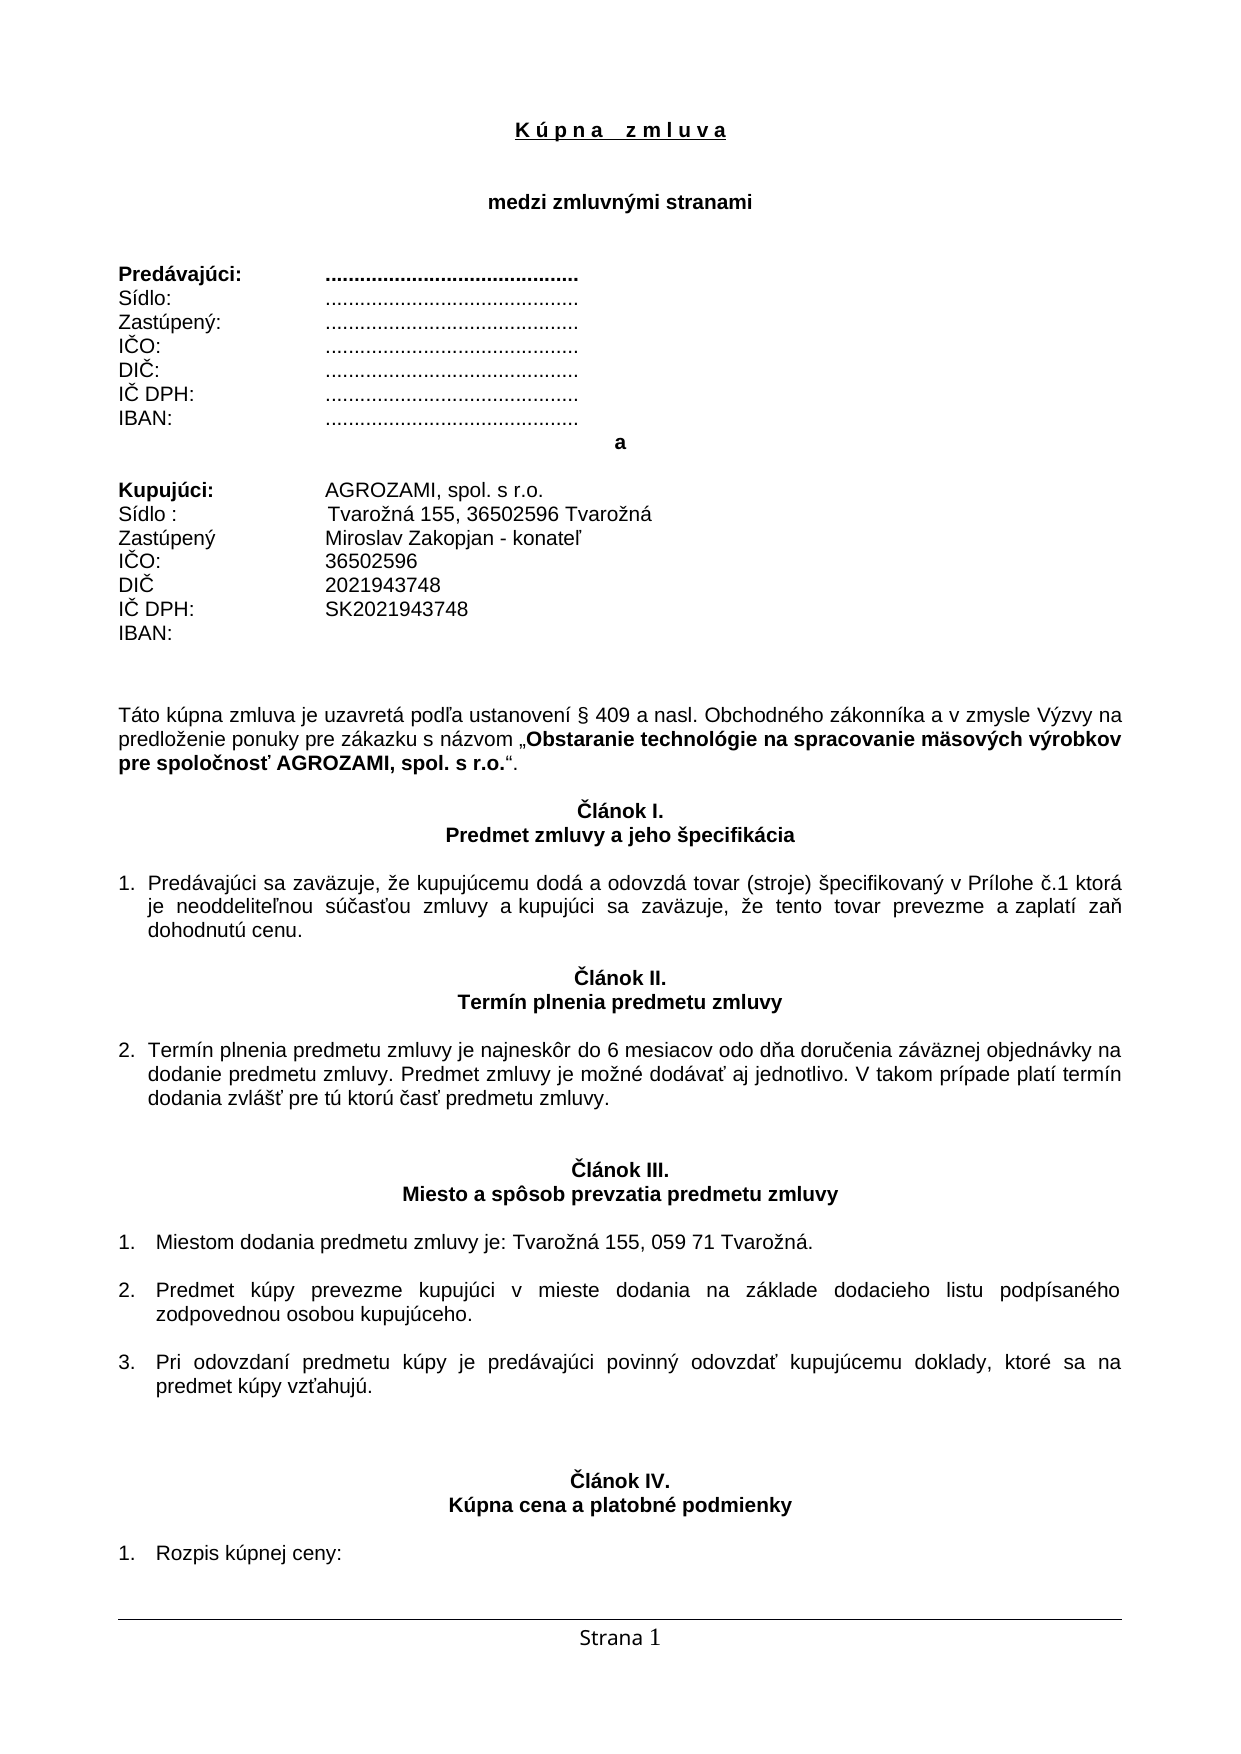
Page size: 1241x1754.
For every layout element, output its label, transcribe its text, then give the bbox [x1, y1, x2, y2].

text DIČ 2021943748 [118, 573, 1122, 597]
text Zastúpený: ............................................ [118, 310, 1122, 334]
list Predmet kúpy prevezme kupujúci v mieste dodania na základe dodacieho listu podpísaného zodpovednou osobou kupujúceho. [118, 1278, 1122, 1326]
list Rozpis kúpnej ceny: [118, 1541, 1122, 1565]
text a [118, 429, 1122, 453]
text Článok IV. [118, 1469, 1122, 1493]
text Miesto a spôsob prevzatia predmetu zmluvy [118, 1182, 1122, 1206]
text K ú p n a z m l u v a [118, 118, 1122, 142]
text Článok I. [118, 798, 1122, 822]
text Termín plnenia predmetu zmluvy [118, 990, 1122, 1014]
text Zastúpený Miroslav Zakopjan - konateľ [118, 525, 1122, 549]
text DIČ: ............................................ [118, 358, 1122, 382]
list Termín plnenia predmetu zmluvy je najneskôr do 6 mesiacov odo dňa doručenia záväznej objednávky na dodanie predmetu zmluvy. Predmet zmluvy je možné dodávať aj jednotlivo. V takom prípade platí termín dodania zvlášť pre tú ktorú časť predmetu zmluvy. [118, 1038, 1122, 1110]
text IBAN: ............................................ [118, 406, 1122, 429]
text IČO: 36502596 [118, 549, 1122, 573]
text Táto kúpna zmluva je uzavretá podľa ustanovení § 409 a nasl. Obchodného zákonníka a v zmysle Výzvy na predloženie ponuky pre zákazku s názvom „Obstaranie technológie na spracovanie mäsových výrobkov pre spoločnosť AGROZAMI, spol. s r.o.“. [118, 703, 1122, 774]
text IČ DPH: SK2021943748 [118, 597, 1122, 621]
text Článok III. [118, 1158, 1122, 1182]
text Článok II. [118, 966, 1122, 990]
text Sídlo: ............................................ [118, 286, 1122, 310]
text IČO: ............................................ [118, 334, 1122, 358]
text Sídlo : Tvarožná 155, 36502596 Tvarožná [118, 501, 1122, 525]
text Kúpna cena a platobné podmienky [118, 1493, 1122, 1517]
list Miestom dodania predmetu zmluvy je: Tvarožná 155, 059 71 Tvarožná. [118, 1230, 1122, 1254]
text Predávajúci: ............................................ [118, 262, 1122, 286]
text medzi zmluvnými stranami [118, 190, 1122, 214]
text IBAN: [118, 621, 1122, 645]
text Kupujúci: AGROZAMI, spol. s r.o. [118, 477, 1122, 501]
text IČ DPH: ............................................ [118, 382, 1122, 406]
list Predávajúci sa zaväzuje, že kupujúcemu dodá a odovzdá tovar (stroje) špecifikovaný v Prílohe č.1 ktorá je neoddeliteľnou súčasťou zmluvy a kupujúci sa zaväzuje, že tento tovar prevezme a zaplatí zaň dohodnutú cenu. [118, 870, 1122, 942]
list Pri odovzdaní predmetu kúpy je predávajúci povinný odovzdať kupujúcemu doklady, ktoré sa na predmet kúpy vzťahujú. [118, 1349, 1122, 1397]
text Predmet zmluvy a jeho špecifikácia [118, 822, 1122, 846]
